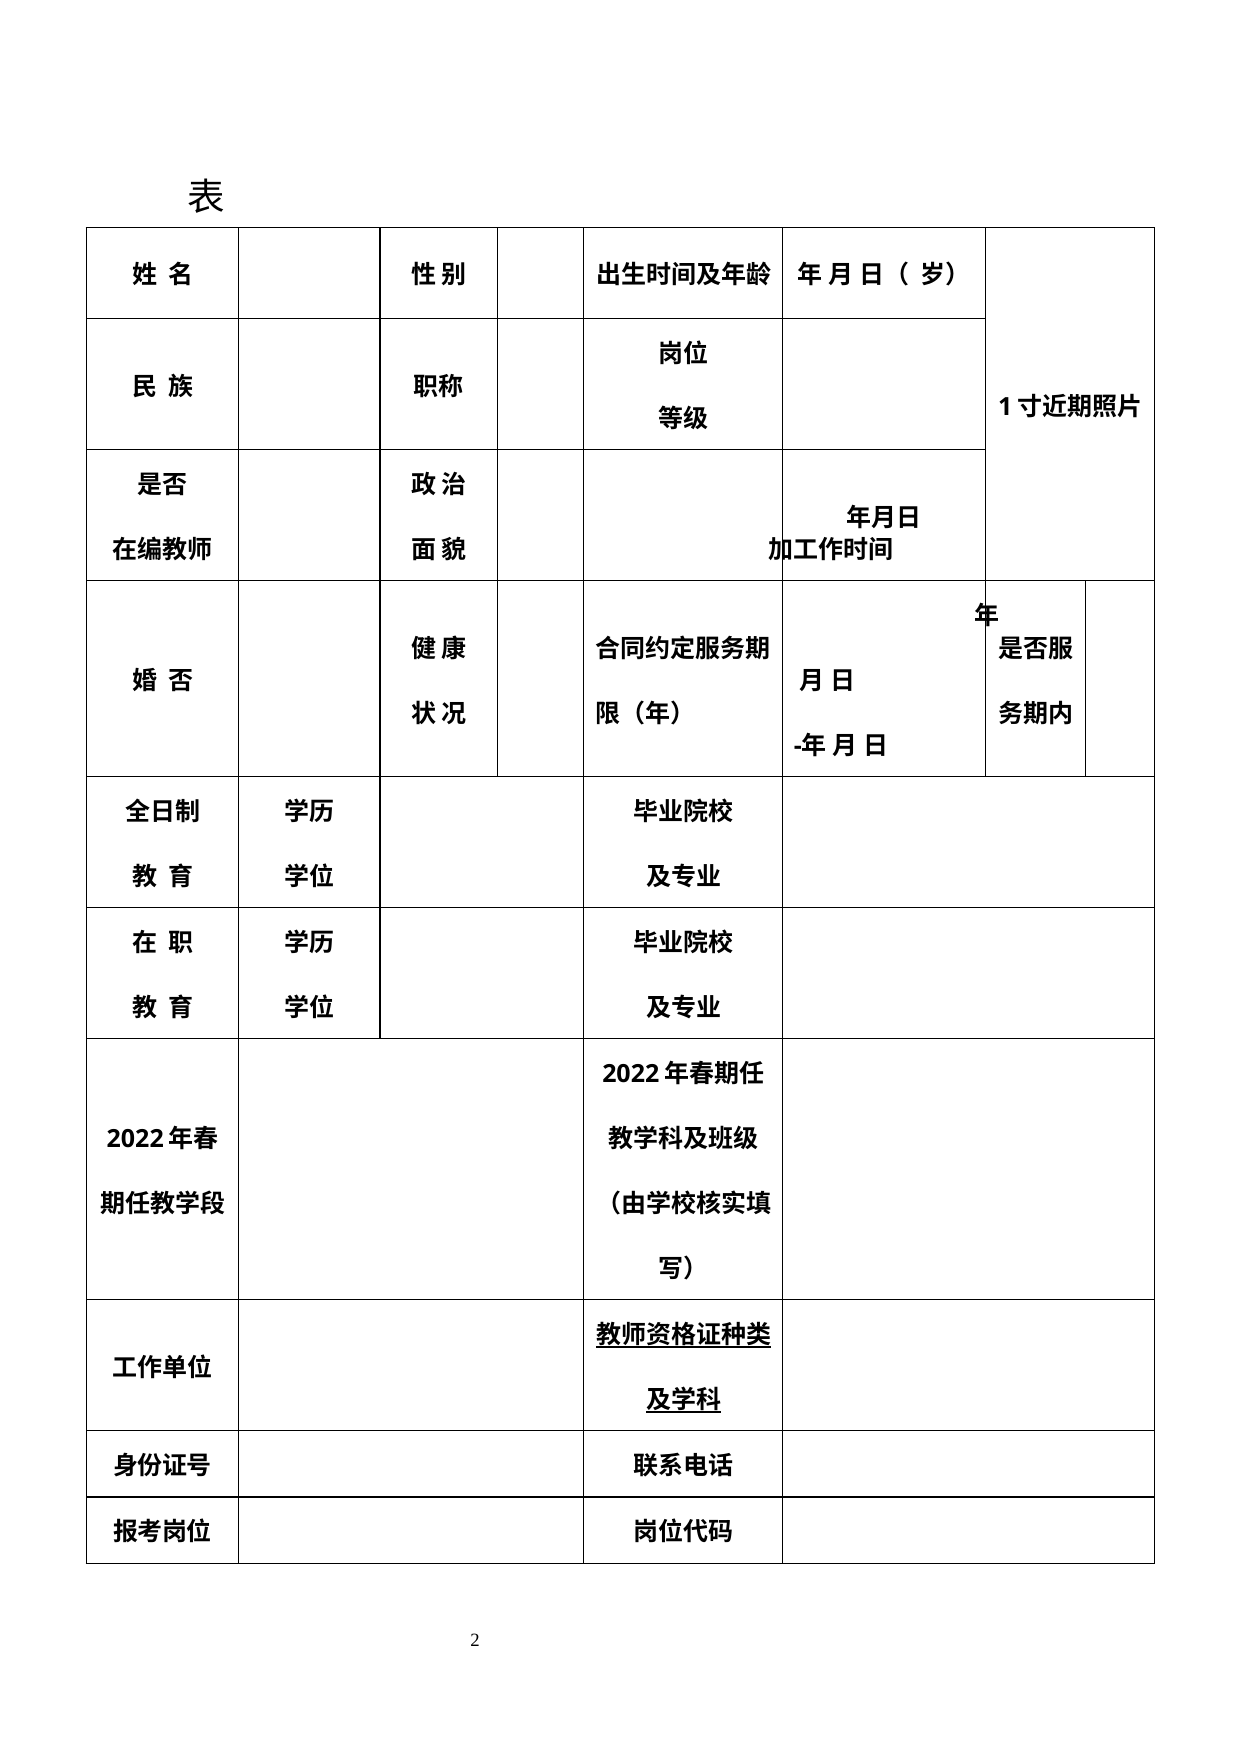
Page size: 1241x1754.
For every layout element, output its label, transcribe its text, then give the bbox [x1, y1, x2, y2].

table_cell 身份证号 [87, 1431, 238, 1496]
table_cell 学历 学位 [239, 908, 379, 1038]
table_cell [783, 319, 985, 449]
table_cell [239, 319, 379, 449]
table_cell 婚 否 [87, 581, 238, 776]
table_cell 参加工作时间 [584, 450, 782, 580]
table_cell [498, 581, 583, 776]
table_cell 联系电话 [584, 1431, 782, 1496]
table_cell 2022年春期任教学段 [87, 1039, 238, 1299]
table_cell 是否 在编教师 [87, 450, 238, 580]
table_cell 2022年春期任教学科及班级（由学校核实填写） [584, 1039, 782, 1299]
table_cell [783, 777, 1154, 907]
table_header [498, 228, 583, 318]
table_cell 全日制 教 育 [87, 777, 238, 907]
table_cell [381, 777, 583, 907]
table_cell [239, 1300, 583, 1430]
table_cell [239, 1039, 583, 1299]
table_cell [239, 1431, 583, 1496]
table_header 性 别 [381, 228, 497, 318]
table_cell 报考岗位 [87, 1498, 238, 1562]
table_cell 年 月 日 -年 月 日 [783, 581, 985, 776]
table_cell [783, 1039, 1154, 1299]
table_cell 岗位代码 [584, 1498, 782, 1562]
table_cell 学历 学位 [239, 777, 379, 907]
table_cell 合同约定服务期限（年） [584, 581, 782, 776]
table_cell 教师资格证种类及学科 [584, 1300, 782, 1430]
table_cell 在 职 教 育 [87, 908, 238, 1038]
table_cell 职称 [381, 319, 497, 449]
table_cell 毕业院校 及专业 [584, 908, 782, 1038]
table_cell 工作单位 [87, 1300, 238, 1430]
table_cell [239, 1498, 583, 1562]
table_header 出生时间及年龄 [584, 228, 782, 318]
table_cell [239, 581, 379, 776]
table_cell [498, 319, 583, 449]
table_header 姓 名 [87, 228, 238, 318]
table_cell 是否服务期内 [986, 581, 1085, 776]
table_cell [783, 1431, 1154, 1496]
table_cell [1086, 581, 1154, 776]
table_cell 毕业院校 及专业 [584, 777, 782, 907]
table_cell [381, 908, 583, 1038]
table_cell [783, 908, 1154, 1038]
table_cell [498, 450, 583, 580]
table_cell 年月日 [783, 450, 985, 580]
table_header [239, 228, 379, 318]
table_cell 政 治 面 貌 [381, 450, 497, 580]
table_cell 民 族 [87, 319, 238, 449]
table_cell [783, 1300, 1154, 1430]
table_cell 健 康 状 况 [381, 581, 497, 776]
table_header 1寸近期照片 [986, 228, 1154, 580]
table_cell 岗位 等级 [584, 319, 782, 449]
table_header 年 月 日（ 岁） [783, 228, 985, 318]
table_cell [783, 1498, 1154, 1562]
table_cell [239, 450, 379, 580]
